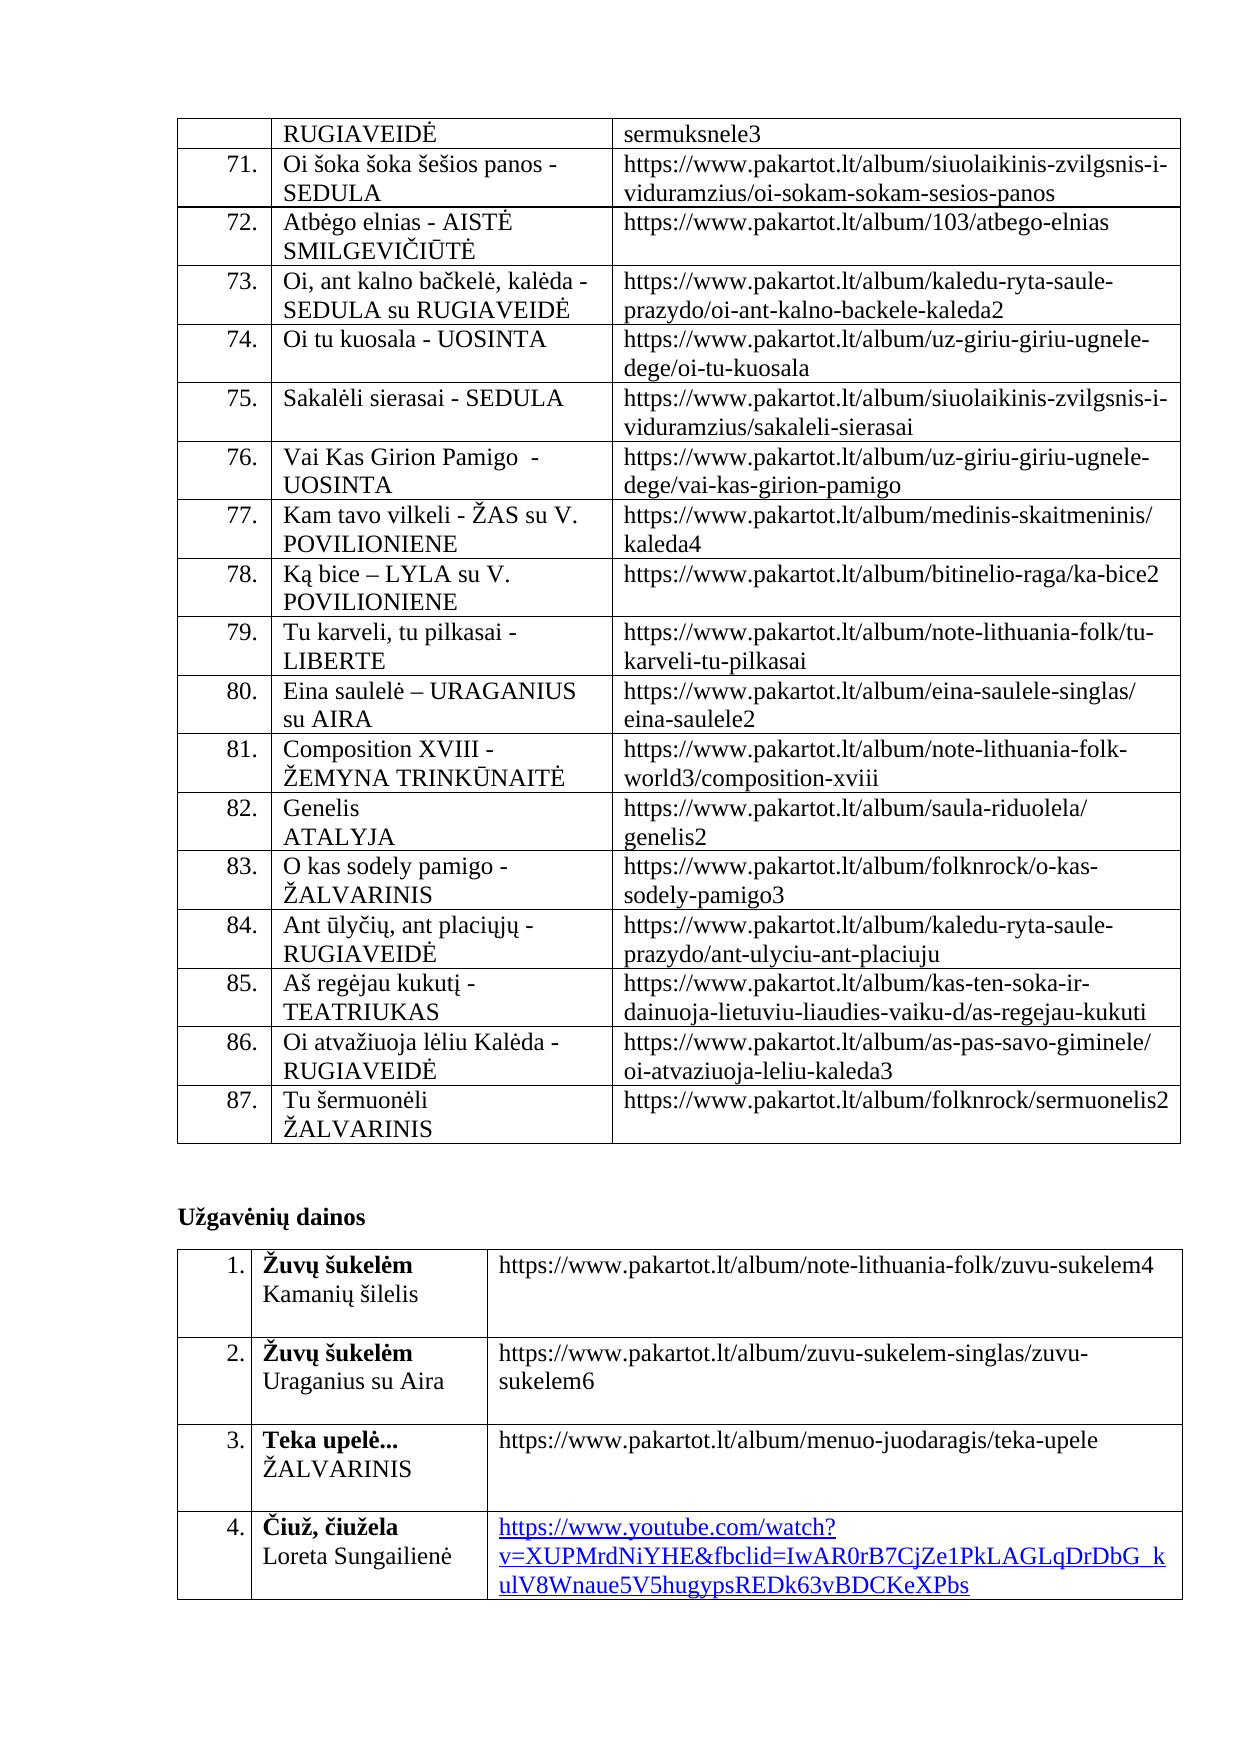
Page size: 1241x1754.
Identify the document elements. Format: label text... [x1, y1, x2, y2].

table_cell [178, 500, 271, 558]
table_cell https://www.pakartot.lt/album/uz-giriu-giriu-ugnele-dege/oi-tu-kuosala [613, 325, 1180, 382]
table_cell [178, 1338, 251, 1424]
table_cell Čiuž, čiužela Loreta Sungailienė [252, 1512, 487, 1598]
table_cell [178, 1512, 251, 1598]
table_cell [178, 1086, 271, 1143]
table_cell [178, 969, 271, 1026]
table_cell Oi, ant kalno bačkelė, kalėda - Sedula su Rugiaveidė [272, 266, 612, 323]
table_cell [178, 559, 271, 616]
table_cell https://www.pakartot.lt/album/note-lithuania-folk/tu-karveli-tu-pilkasai [613, 617, 1180, 675]
table_cell [178, 266, 271, 323]
table_header https://www.pakartot.lt/album/note-lithuania-folk/zuvu-sukelem4 [488, 1250, 1182, 1337]
table_cell https://www.pakartot.lt/album/medinis-skaitmeninis/kaleda4 [613, 500, 1180, 558]
table_cell https://www.pakartot.lt/album/zuvu-sukelem-singlas/zuvu-sukelem6 [488, 1338, 1182, 1424]
table_cell Genelis ATALYJA [272, 793, 612, 850]
table_cell [178, 793, 271, 850]
table_cell https://www.pakartot.lt/album/saula-riduolela/genelis2 [613, 793, 1180, 850]
table_cell Composition XVIII - ŽEMYNA TRINKŪNAITĖ [272, 734, 612, 792]
text Užgavėnių dainos [177, 1202, 1181, 1230]
table_header [178, 1250, 251, 1337]
table_cell https://www.pakartot.lt/album/folknrock/sermuonelis2 [613, 1086, 1180, 1143]
table_cell https://www.pakartot.lt/album/uz-giriu-giriu-ugnele-dege/vai-kas-girion-pamigo [613, 442, 1180, 499]
table_cell https://www.pakartot.lt/album/eina-saulele-singlas/eina-saulele2 [613, 676, 1180, 733]
table_header Žuvų šukelėm Kamanių šilelis [252, 1250, 487, 1337]
table_cell https://www.pakartot.lt/album/103/atbego-elnias [613, 208, 1180, 265]
table_cell https://www.pakartot.lt/album/folknrock/o-kas-sodely-pamigo3 [613, 851, 1180, 909]
table_cell Oi šoka šoka šešios panos - SEDULA [272, 149, 612, 206]
table_cell [178, 851, 271, 909]
table_cell https://www.pakartot.lt/album/siuolaikinis-zvilgsnis-i-viduramzius/oi-sokam-sokam-sesios-panos [613, 149, 1180, 206]
table_cell [178, 734, 271, 792]
table_cell https://www.pakartot.lt/album/kaledu-ryta-saule-prazydo/oi-ant-kalno-backele-kaleda2 [613, 266, 1180, 323]
table_cell https://www.pakartot.lt/album/as-pas-savo-giminele/oi-atvaziuoja-leliu-kaleda3 [613, 1027, 1180, 1084]
table_cell https://www.pakartot.lt/album/kas-ten-soka-ir-dainuoja-lietuviu-liaudies-vaiku-d/as-regejau-kukuti [613, 969, 1180, 1026]
table_cell [178, 1425, 251, 1511]
table_cell Atbėgo elnias - AISTĖ SMILGEVIČIŪTĖ [272, 208, 612, 265]
table_cell [178, 119, 271, 148]
table_cell [178, 325, 271, 382]
table_cell Sakalėli sierasai - SEDULA [272, 383, 612, 441]
table_cell Tu šermuonėli ŽALVARINIS [272, 1086, 612, 1143]
table_cell Žuvų šukelėm Uraganius su Aira [252, 1338, 487, 1424]
table_cell Ką bice – LYLA su V. Povilioniene [272, 559, 612, 616]
table_cell https://www.youtube.com/watch?v=XUPMrdNiYHE&fbclid=IwAR0rB7CjZe1PkLAGLqDrDbG_kulV8Wnaue5V5hugypsREDk63vBDCKeXPbs [488, 1512, 1182, 1598]
table_cell https://www.pakartot.lt/album/kaledu-ryta-saule-prazydo/ant-ulyciu-ant-placiuju [613, 910, 1180, 967]
table_cell [178, 208, 271, 265]
table_cell Ant ūlyčių, ant placiųjų - RUGIAVEIDĖ [272, 910, 612, 967]
table_cell O kas sodely pamigo - ŽALVARINIS [272, 851, 612, 909]
table_cell Kam tavo vilkeli - ŽAS su V. POVILIONIENE [272, 500, 612, 558]
table_cell https://www.pakartot.lt/album/bitinelio-raga/ka-bice2 [613, 559, 1180, 616]
table_cell Oi atvažiuoja lėliu Kalėda - RUGIAVEIDĖ [272, 1027, 612, 1084]
table_cell Teka upelė... žalvarinis [252, 1425, 487, 1511]
table_cell https://www.pakartot.lt/album/siuolaikinis-zvilgsnis-i-viduramzius/sakaleli-sierasai [613, 383, 1180, 441]
table_cell Eina saulelė – URAGANIUS su AIRA [272, 676, 612, 733]
table_cell [178, 383, 271, 441]
table_cell https://www.pakartot.lt/album/menuo-juodaragis/teka-upele [488, 1425, 1182, 1511]
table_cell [272, 119, 612, 148]
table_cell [613, 119, 1180, 148]
table_cell Aš regėjau kukutį - TEATRIUKAS [272, 969, 612, 1026]
table_cell https://www.pakartot.lt/album/note-lithuania-folk-world3/composition-xviii [613, 734, 1180, 792]
table_cell [178, 910, 271, 967]
table_cell Vai Kas Girion Pamigo - UOSINTA [272, 442, 612, 499]
table_cell [178, 1027, 271, 1084]
table_cell [178, 676, 271, 733]
table_cell Oi tu kuosala - UOSINTA [272, 325, 612, 382]
table_cell [178, 617, 271, 675]
table_cell Tu karveli, tu pilkasai - LIBERTE [272, 617, 612, 675]
table_cell [178, 442, 271, 499]
table_cell [178, 149, 271, 206]
